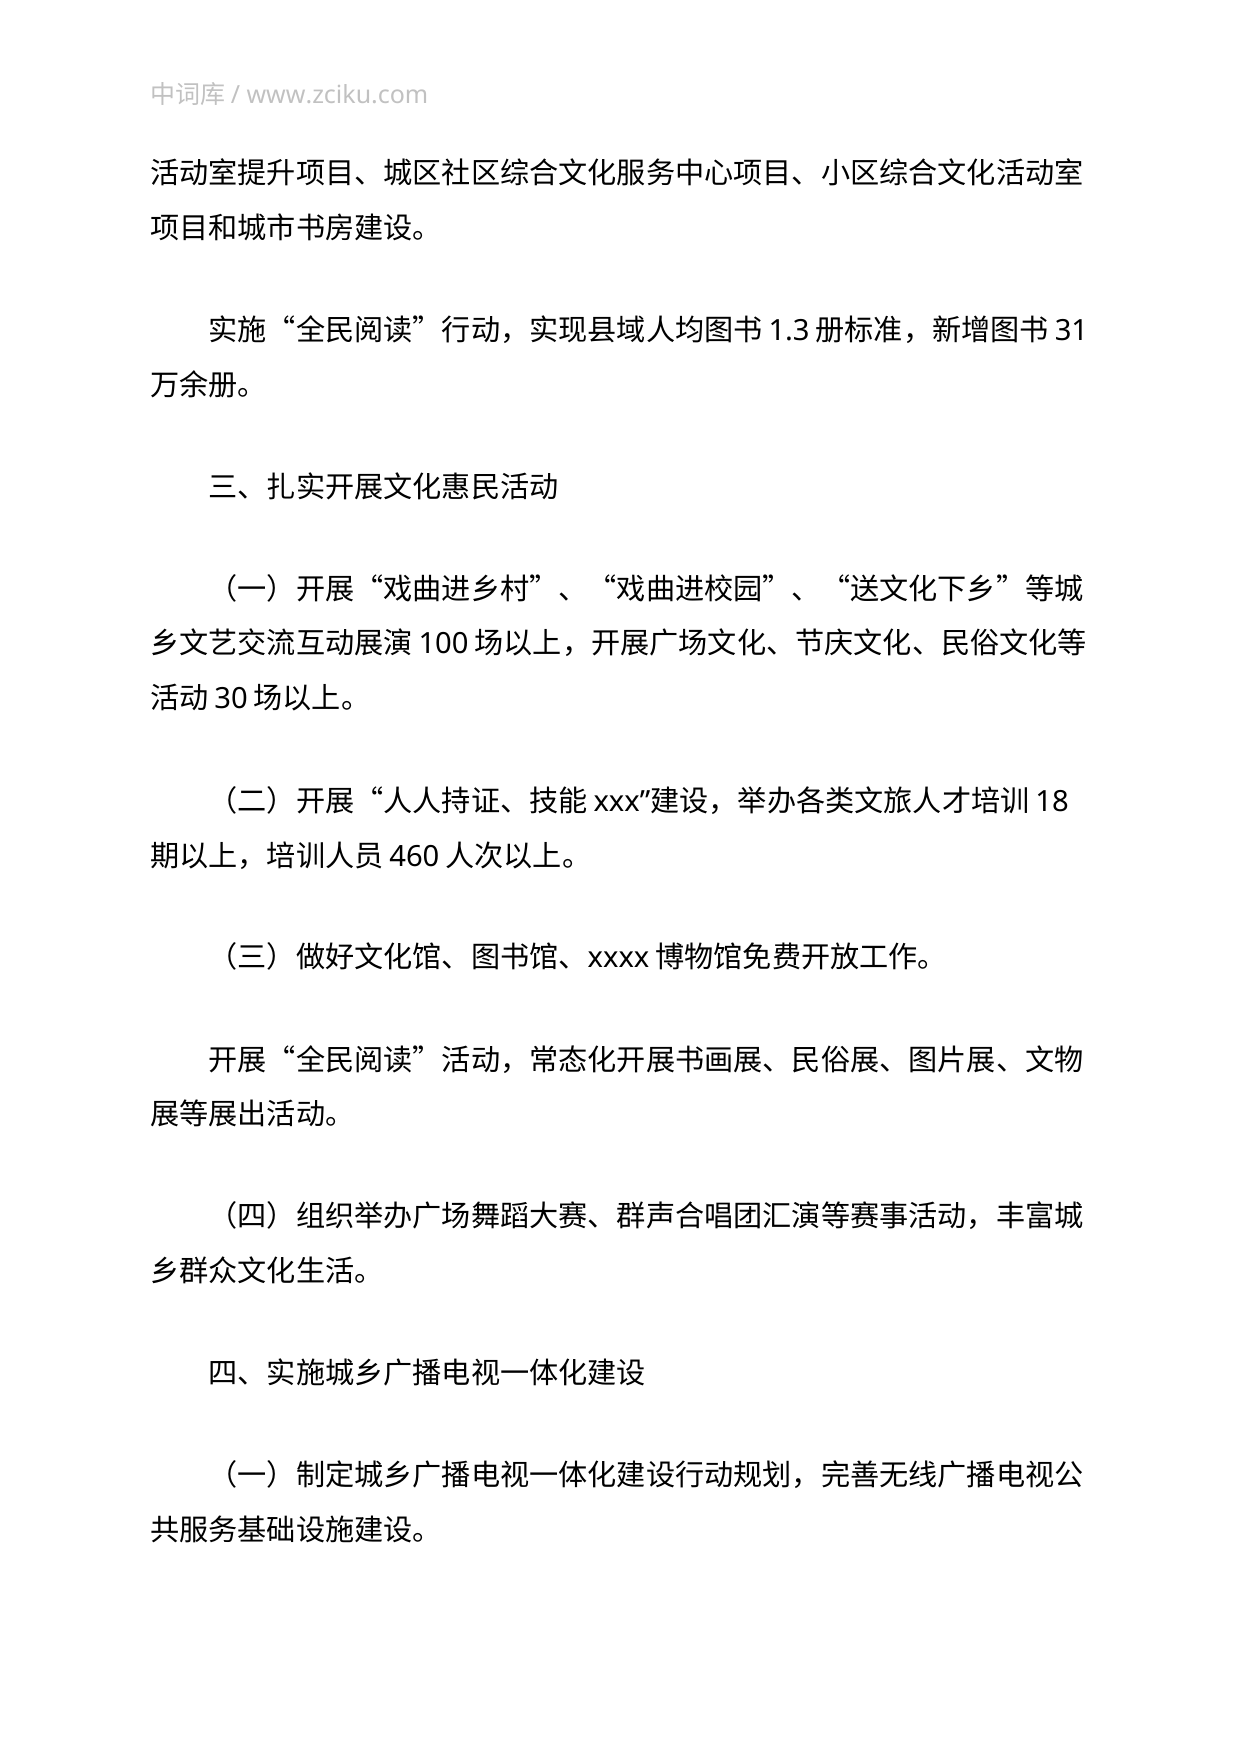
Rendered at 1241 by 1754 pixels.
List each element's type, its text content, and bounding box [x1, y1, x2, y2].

text （二）开展“人人持证、技能xxx”建设，举办各类文旅人才培训18期以上，培训人员460人次以上。 [150, 777, 1090, 874]
text 开展“全民阅读”活动，常态化开展书画展、民俗展、图片展、文物展等展出活动。 [150, 1036, 1090, 1133]
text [150, 150, 1090, 247]
text （一）制定城乡广播电视一体化建设行动规划，完善无线广播电视公共服务基础设施建设。 [150, 1451, 1090, 1548]
text （一）开展“戏曲进乡村”、“戏曲进校园”、“送文化下乡”等城乡文艺交流互动展演100场以上，开展广场文化、节庆文化、民俗文化等活动30场以上。 [150, 565, 1090, 717]
text 实施“全民阅读”行动，实现县域人均图书1.3册标准，新增图书31万余册。 [150, 307, 1090, 404]
text 四、实施城乡广播电视一体化建设 [150, 1349, 1090, 1392]
text （四）组织举办广场舞蹈大赛、群声合唱团汇演等赛事活动，丰富城乡群众文化生活。 [150, 1193, 1090, 1290]
text 三、扎实开展文化惠民活动 [150, 463, 1090, 506]
text （三）做好文化馆、图书馆、xxxx博物馆免费开放工作。 [150, 934, 1090, 976]
